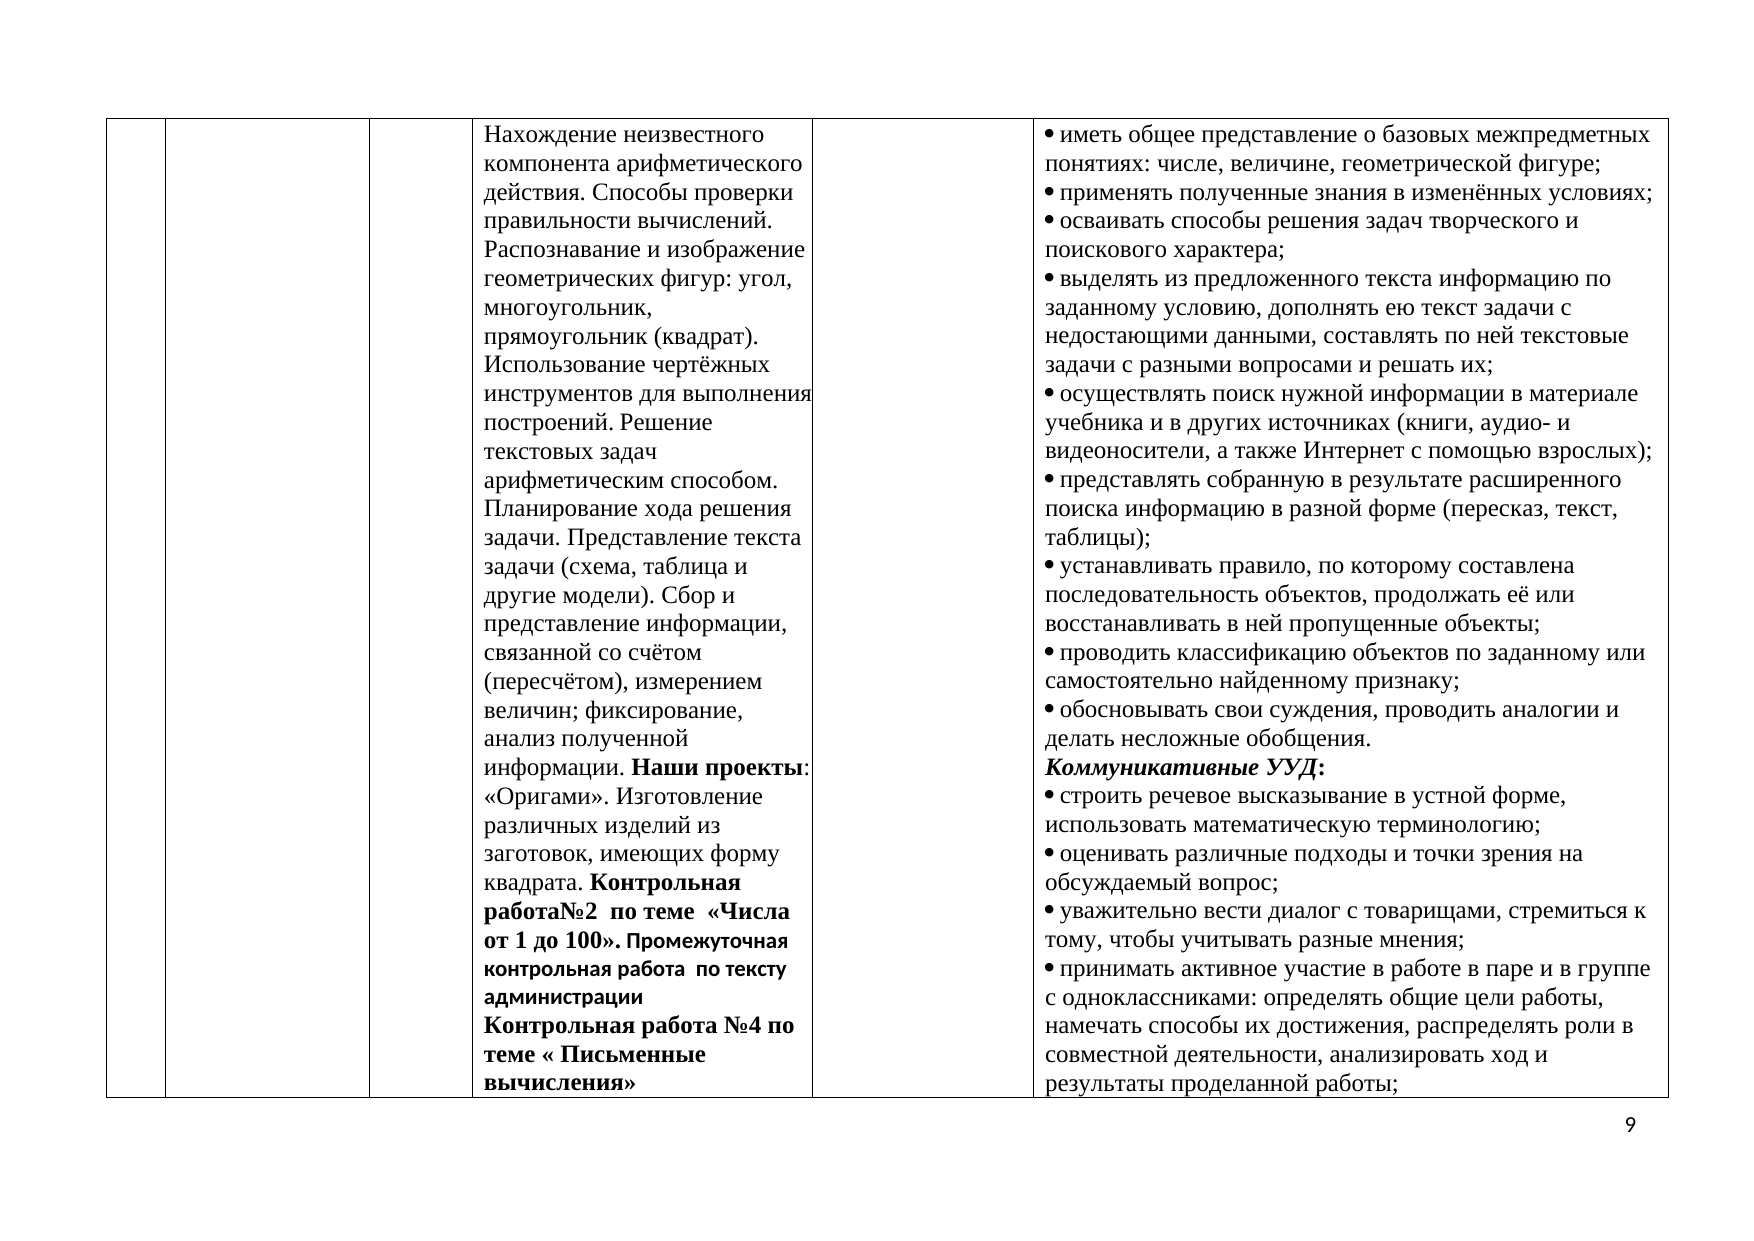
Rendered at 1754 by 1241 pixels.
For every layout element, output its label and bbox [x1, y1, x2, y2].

table_cell [166, 119, 369, 1097]
